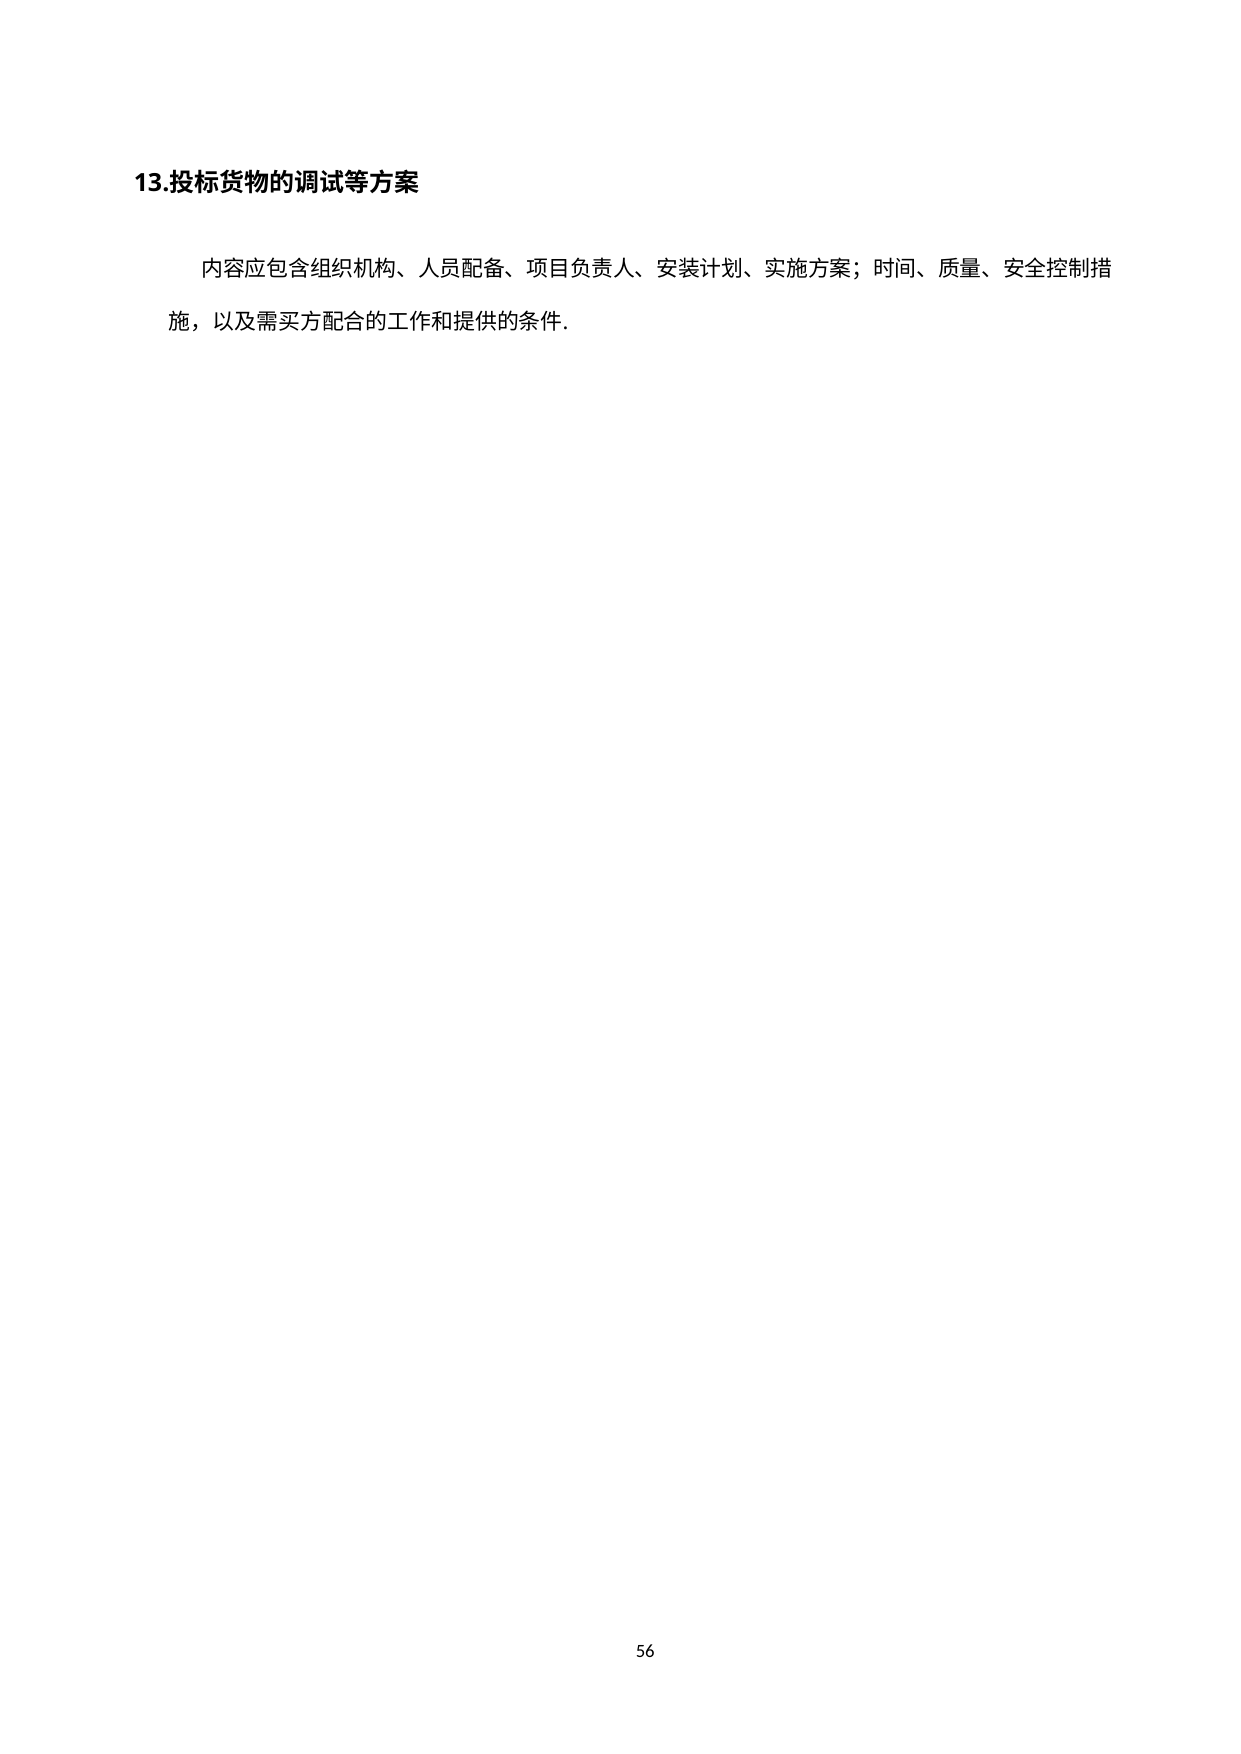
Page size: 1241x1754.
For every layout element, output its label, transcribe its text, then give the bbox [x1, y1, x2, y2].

text 内容应包含组织机构、人员配备、项目负责人、安装计划、实施方案；时间、质量、安全控制措施，以及需买方配合的工作和提供的条件. [169, 251, 1132, 336]
subtitle 13.投标货物的调试等方案 [133, 162, 1132, 199]
